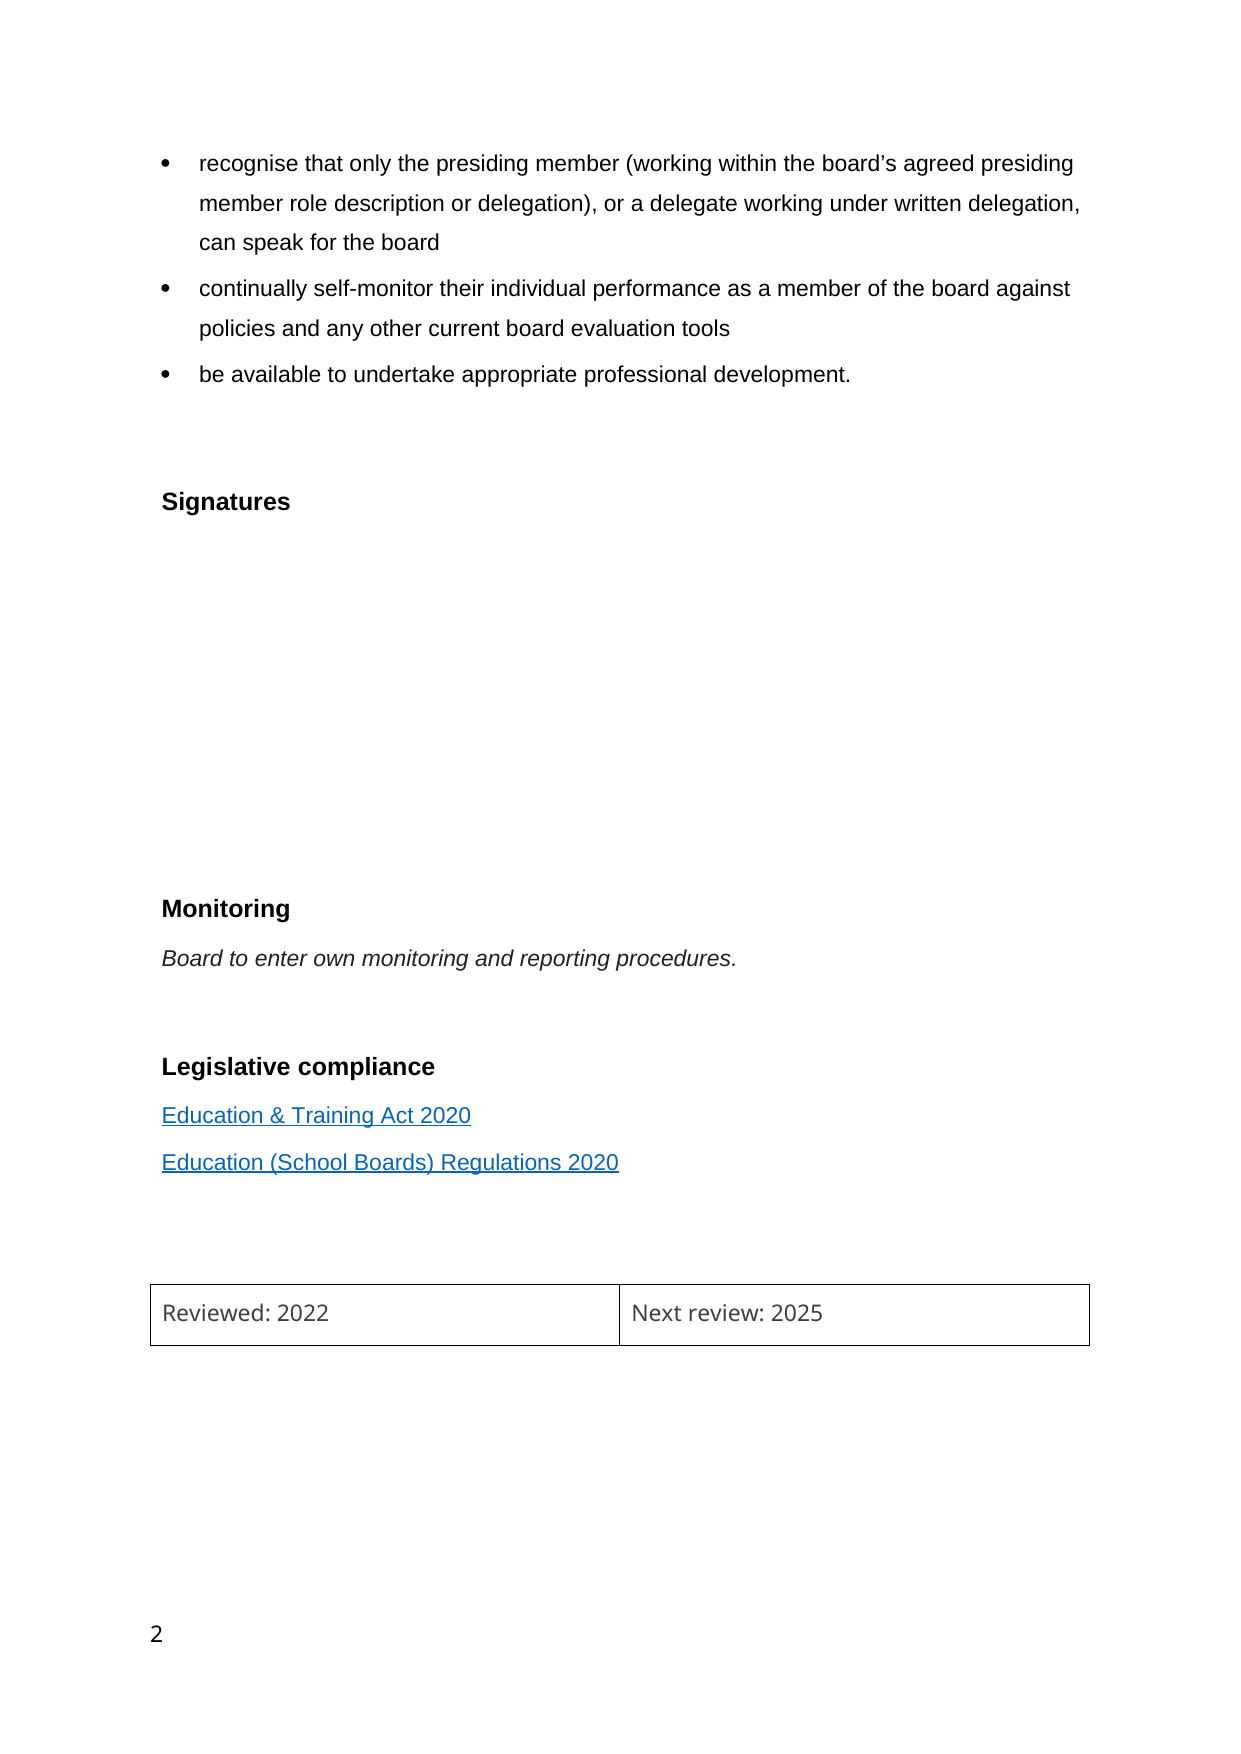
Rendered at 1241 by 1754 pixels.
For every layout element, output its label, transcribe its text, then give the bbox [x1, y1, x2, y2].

text Education & Training Act 2020 [161, 1102, 1090, 1128]
text Board to enter own monitoring and reporting procedures. [161, 944, 1090, 971]
table_header Next review: 2025 [620, 1285, 1089, 1345]
list continually self-monitor their individual performance as a member of the board against policies and any other current board evaluation tools [161, 275, 1090, 341]
table_header Reviewed: 2022 [151, 1285, 619, 1345]
list be available to undertake appropriate professional development. [161, 361, 1090, 388]
subtitle Monitoring [161, 894, 1090, 923]
text Education (School Boards) Regulations 2020 [161, 1149, 1090, 1175]
subtitle Signatures [161, 487, 1090, 515]
subtitle Legislative compliance [161, 1052, 1090, 1081]
list recognise that only the presiding member (working within the board’s agreed presiding member role description or delegation), or a delegate working under written delegation, can speak for the board [161, 150, 1090, 255]
